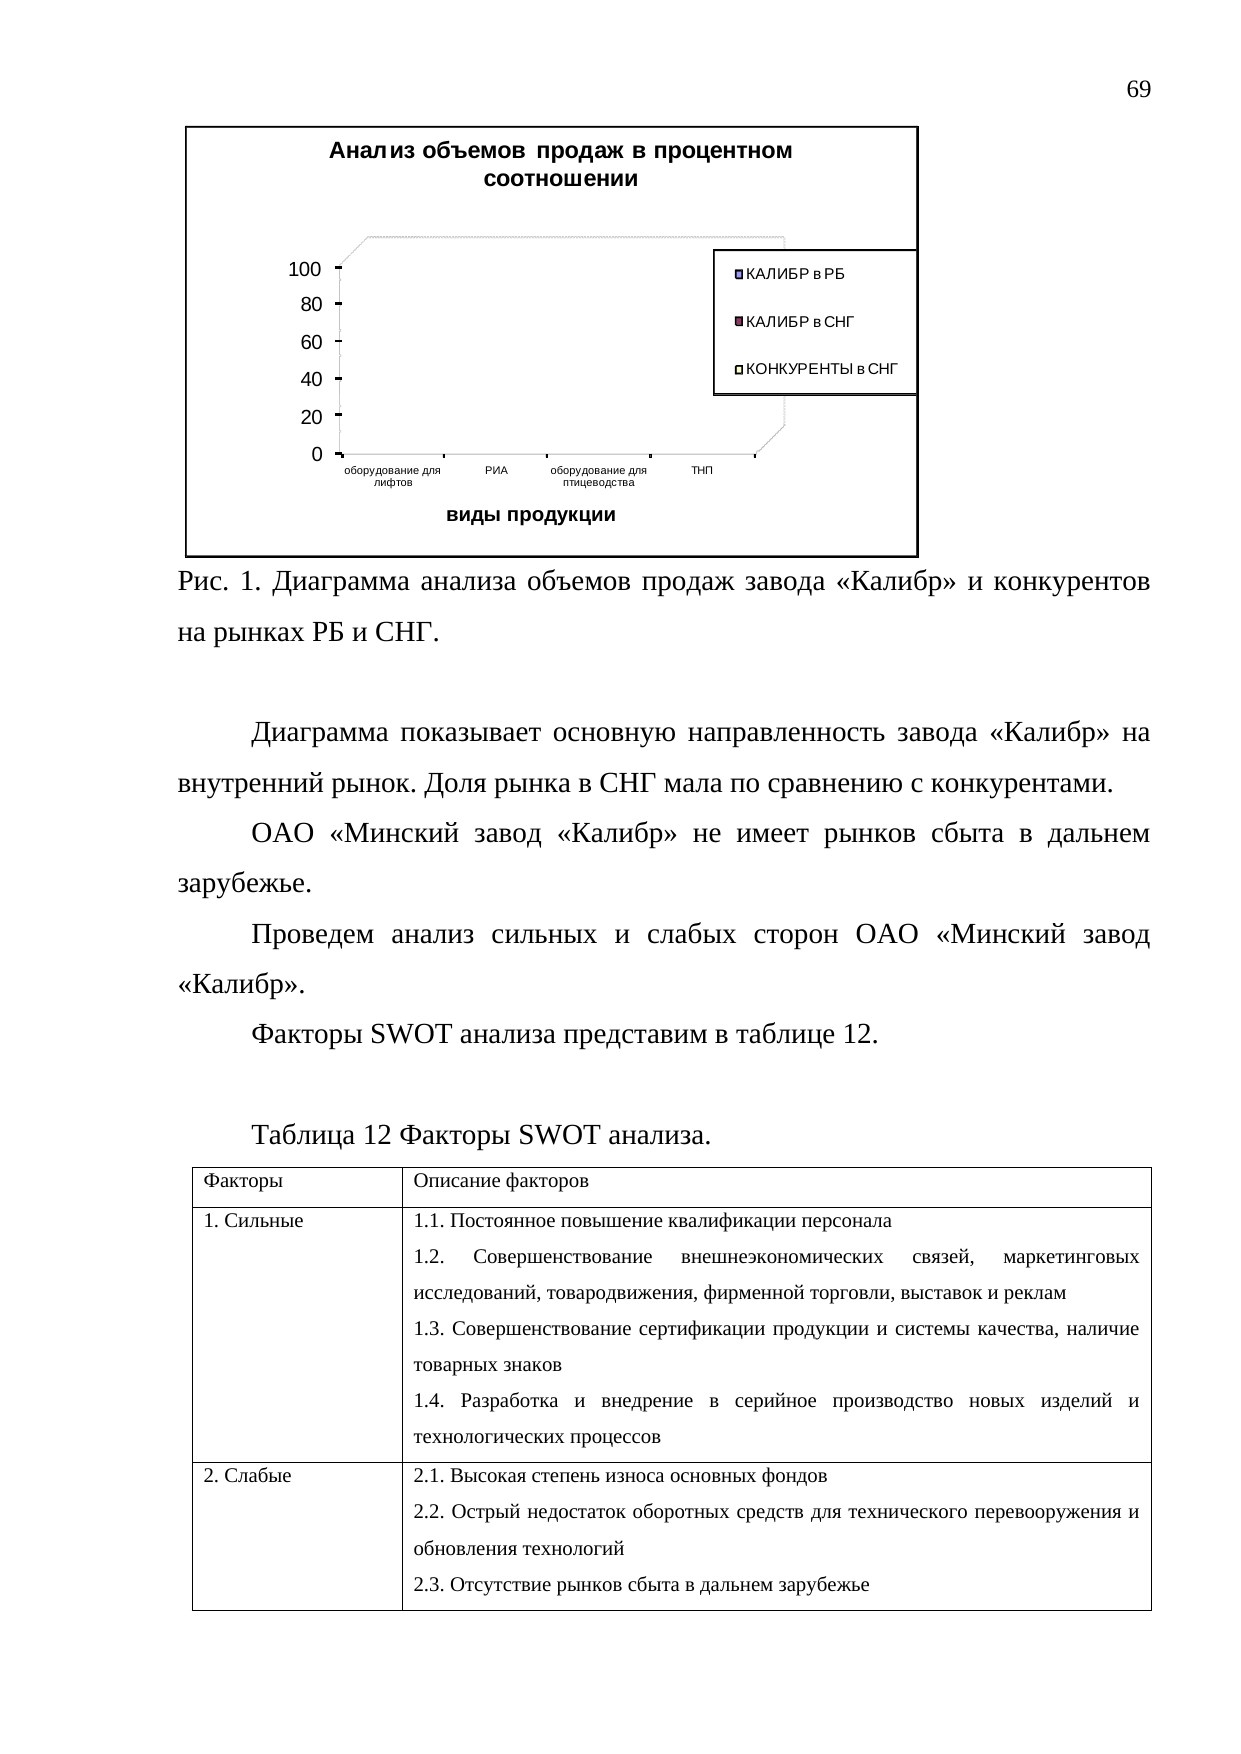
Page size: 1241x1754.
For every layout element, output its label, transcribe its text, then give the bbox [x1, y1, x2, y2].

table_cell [403, 1463, 1151, 1610]
text Диаграмма показывает основную направленность завода «Калибр» на внутренний рынок. Доля рынка в СНГ мала по сравнению с конкурентами. [177, 714, 1152, 798]
text Рис. 1. Диаграмма анализа объемов продаж завода «Калибр» и конкурентов на рынках РБ и СНГ. [177, 563, 1152, 647]
table_cell 1. Сильные [193, 1208, 402, 1462]
table_header Описание факторов [403, 1168, 1151, 1207]
table_cell 1.1. Постоянное повышение квалификации персонала 1.2. Совершенствование внешнеэкономических связей, маркетинговых исследований, товародвижения, фирменной торговли, выставок и реклам 1.3. Совершенствование сертификации продукции и системы качества, наличие товарных знаков 1.4. Разработка и внедрение в серийное производство новых изделий и технологических процессов [403, 1208, 1151, 1462]
table_header Факторы [193, 1168, 402, 1207]
text Факторы SWOT анализа представим в таблице 12. [177, 1016, 1152, 1050]
table_cell 2. Слабые [193, 1463, 402, 1610]
text Проведем анализ сильных и слабых сторон ОАО «Минский завод «Калибр». [177, 916, 1152, 999]
text ОАО «Минский завод «Калибр» не имеет рынков сбыта в дальнем зарубежье. [177, 815, 1152, 899]
text Таблица 12 Факторы SWOT анализа. [177, 1117, 1152, 1151]
